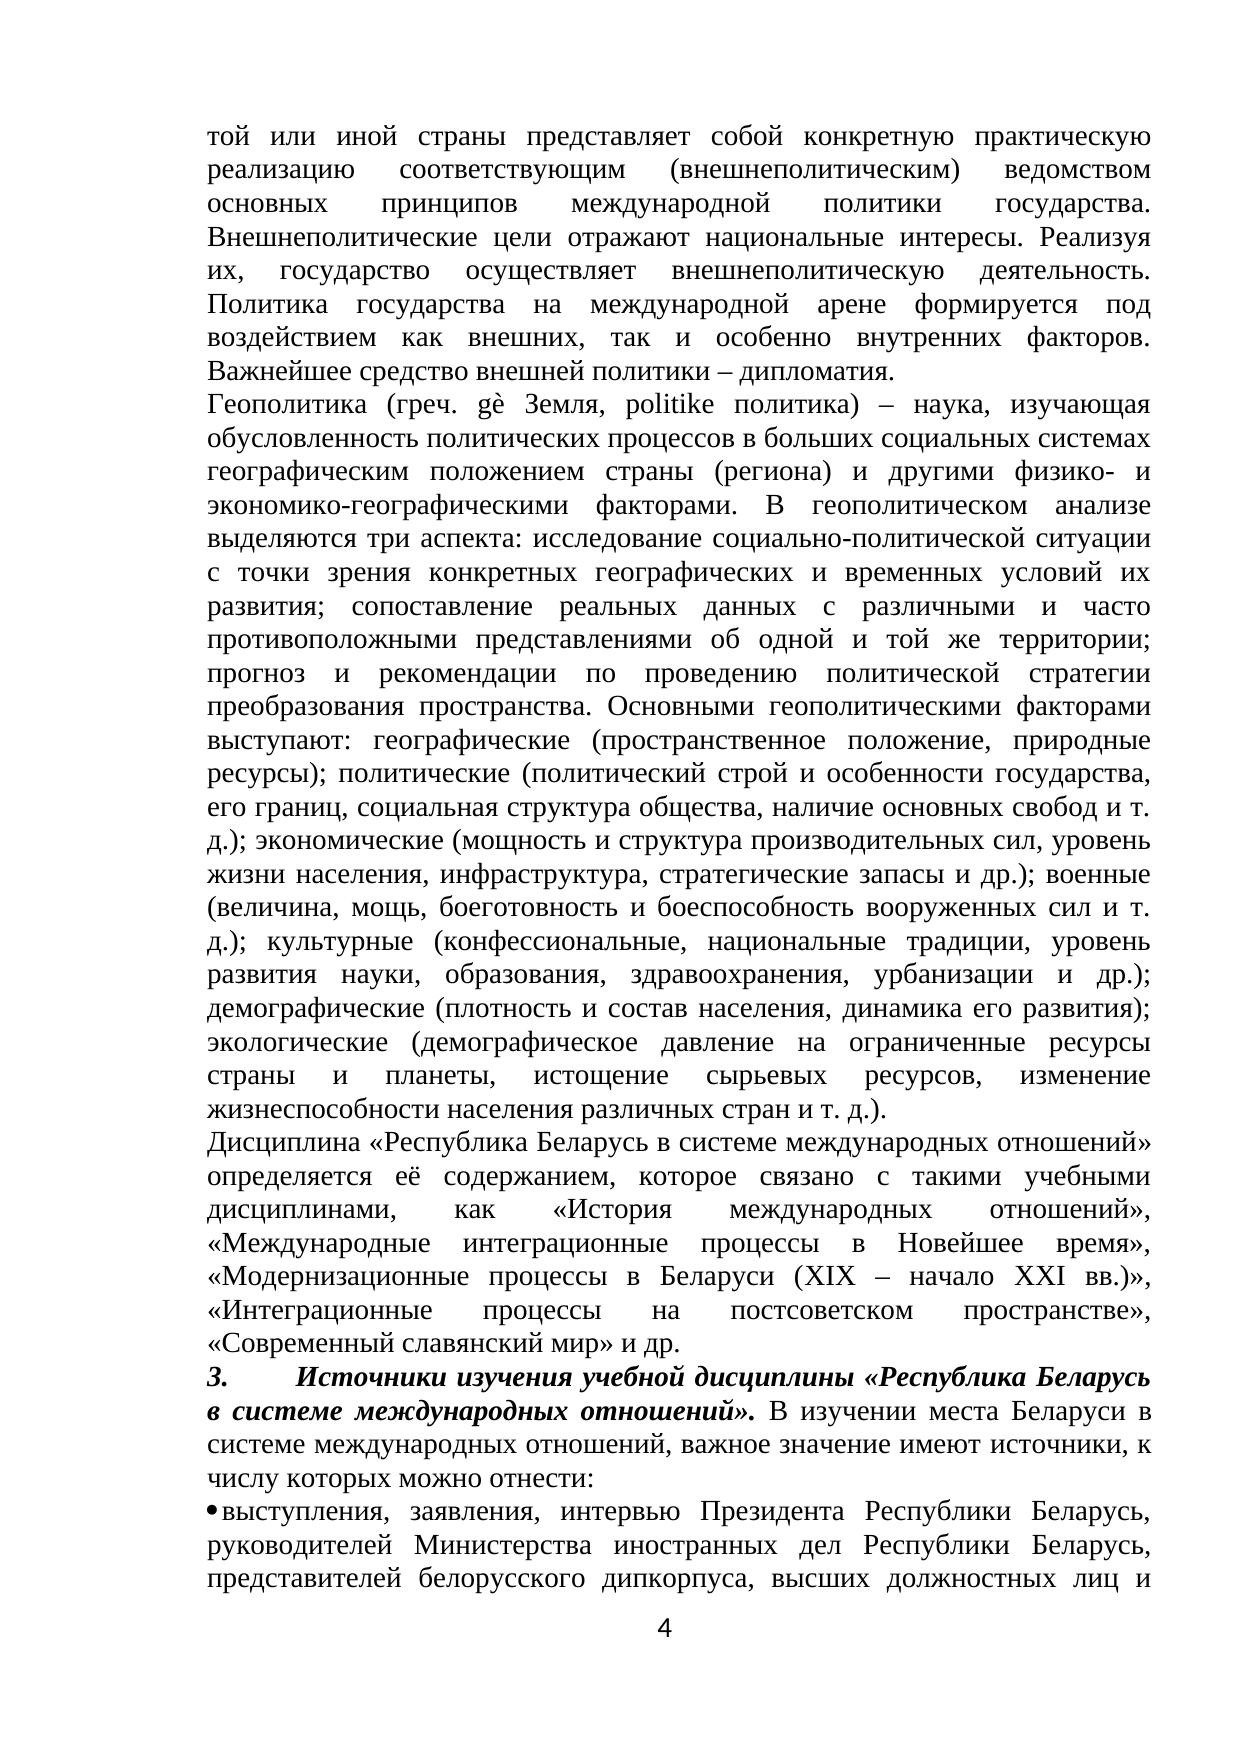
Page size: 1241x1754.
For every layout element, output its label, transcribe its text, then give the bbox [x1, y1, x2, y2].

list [207, 1493, 1152, 1594]
list Источники изучения учебной дисциплины «Республика Беларусь в системе международных отношений». В изучении места Беларуси в системе международных отношений, важное значение имеют источники, к числу которых можно отнести: [207, 1359, 1152, 1493]
text Геополитика (греч. gѐ Земля, politike политика) – наука, изучающая обусловленность политических процессов в больших социальных системах географическим положением страны (региона) и другими физико- и экономико-географическими факторами. В геополитическом анализе выделяются три аспекта: исследование социально-политической ситуации с точки зрения конкретных географических и временных условий их развития; сопоставление реальных данных с различными и часто противоположными представлениями об одной и той же территории; прогноз и рекомендации по проведению политической стратегии преобразования пространства. Основными геополитическими факторами выступают: географические (пространственное положение, природные ресурсы); политические (политический строй и особенности государства, его границ, социальная структура общества, наличие основных свобод и т. д.); экономические (мощность и структура производительных сил, уровень жизни населения, инфраструктура, стратегические запасы и др.); военные (величина, мощь, боеготовность и боеспособность вооруженных сил и т. д.); культурные (конфессиональные, национальные традиции, уровень развития науки, образования, здравоохранения, урбанизации и др.); демографические (плотность и состав населения, динамика его развития); экологические (демографическое давление на ограниченные ресурсы страны и планеты, истощение сырьевых ресурсов, изменение жизнеспособности населения различных стран и т. д.). [207, 386, 1152, 1124]
text Дисциплина «Республика Беларусь в системе международных отношений» определяется её содержанием, которое связано с такими учебными дисциплинами, как «История международных отношений», «Международные интеграционные процессы в Новейшее время», «Модернизационные процессы в Беларуси (XIX – начало XXI вв.)», «Интеграционные процессы на постсоветском пространстве», «Современный славянский мир» и др. [207, 1124, 1152, 1359]
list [207, 118, 1152, 386]
